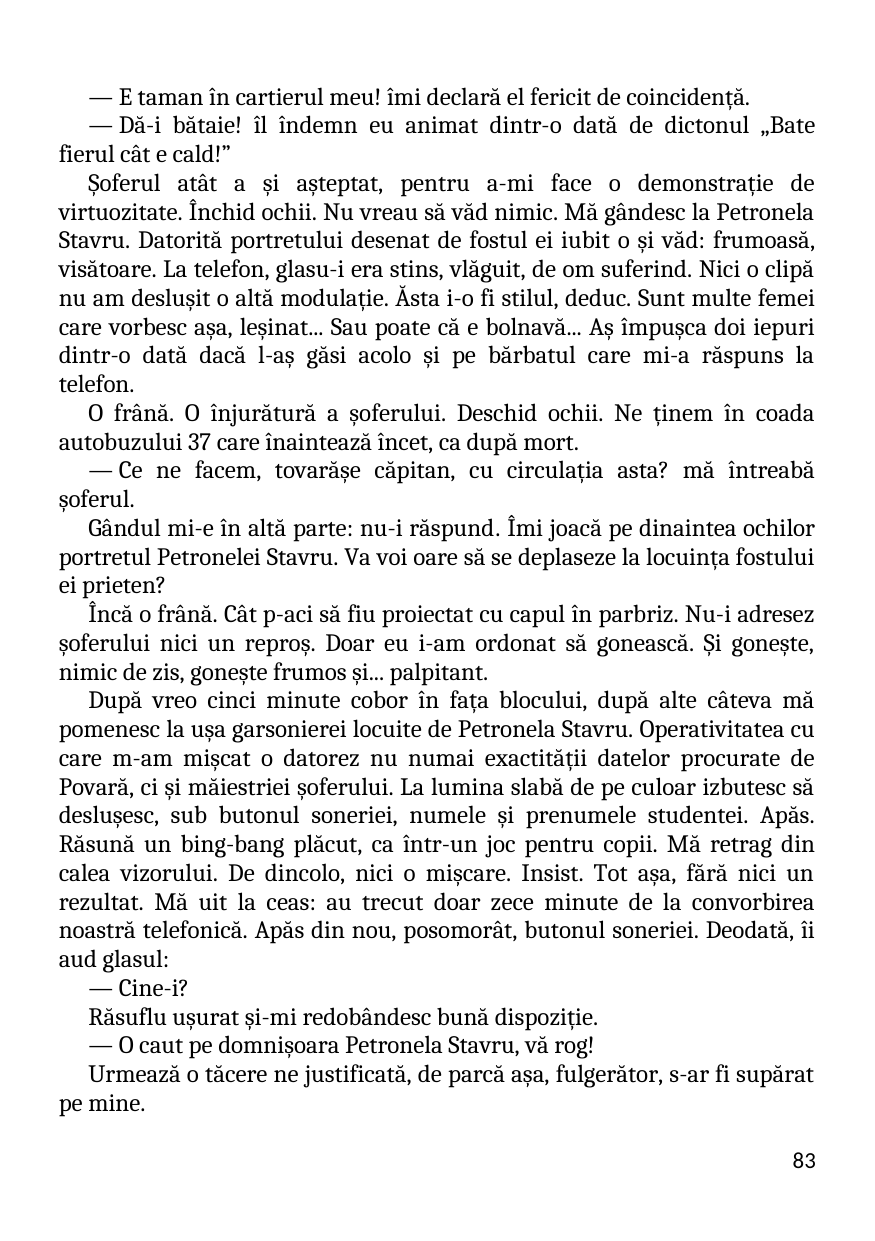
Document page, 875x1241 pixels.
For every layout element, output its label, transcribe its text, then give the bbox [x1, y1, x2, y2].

text Șoferul atât a și așteptat, pentru a-mi face o demonstrație de virtuozitate. Închid ochii. Nu vreau să văd nimic. Mă gândesc la Petronela Stavru. Datorită portretului desenat de fostul ei iubit o și văd: frumoasă, visătoare. La telefon, glasu-i era stins, vlăguit, de om suferind. Nici o clipă nu am deslușit o altă modulație. Ăsta i-o fi stilul, deduc. Sunt multe femei care vorbesc așa, leșinat... Sau poate că e bolnavă... Aș împușca doi iepuri dintr-o dată dacă l-aș găsi acolo și pe bărbatul care mi-a răspuns la telefon. [58, 169, 816, 399]
text Urmează o tăcere ne justificată, de parcă așa, fulgerător, s-ar fi supărat pe mine. [58, 1060, 816, 1118]
text — O caut pe domnișoara Petronela Stavru, vă rog! [58, 1031, 816, 1060]
text — Dă-i bătaie! îl îndemn eu animat dintr-o dată de dictonul „Bate fierul cât e cald!” [58, 111, 816, 169]
text O frână. O înjurătură a șoferului. Deschid ochii. Ne ținem în coada autobuzului 37 care înaintează încet, ca după mort. [58, 399, 816, 456]
text — Cine-i? [58, 974, 816, 1003]
text Încă o frână. Cât p-aci să fiu proiectat cu capul în parbriz. Nu-i adresez șoferului nici un reproș. Doar eu i-am ordonat să gonească. Și gonește, nimic de zis, gonește frumos și... palpitant. [58, 600, 816, 686]
text — E taman în cartierul meu! îmi declară el fericit de coincidență. [58, 83, 816, 111]
text Răsuflu ușurat și-mi redobândesc bună dispoziție. [58, 1003, 816, 1031]
text Gândul mi-e în altă parte: nu-i răspund. Îmi joacă pe dinaintea ochilor portretul Petronelei Stavru. Va voi oare să se deplaseze la locuința fostului ei prieten? [58, 514, 816, 600]
text După vreo cinci minute cobor în fața blocului, după alte câteva mă pomenesc la ușa garsonierei locuite de Petronela Stavru. Operativitatea cu care m-am mișcat o datorez nu numai exactității datelor procurate de Povară, ci și măiestriei șoferului. La lumina slabă de pe culoar izbutesc să deslușesc, sub butonul soneriei, numele și prenumele studentei. Apăs. Răsună un bing-bang plăcut, ca într-un joc pentru copii. Mă retrag din calea vizorului. De dincolo, nici o mișcare. Insist. Tot așa, fără nici un rezultat. Mă uit la ceas: au trecut doar zece minute de la convorbirea noastră telefonică. Apăs din nou, posomorât, butonul soneriei. Deodată, îi aud glasul: [58, 686, 816, 974]
text — Ce ne facem, tovarășe căpitan, cu circulația asta? mă întreabă șoferul. [58, 456, 816, 514]
